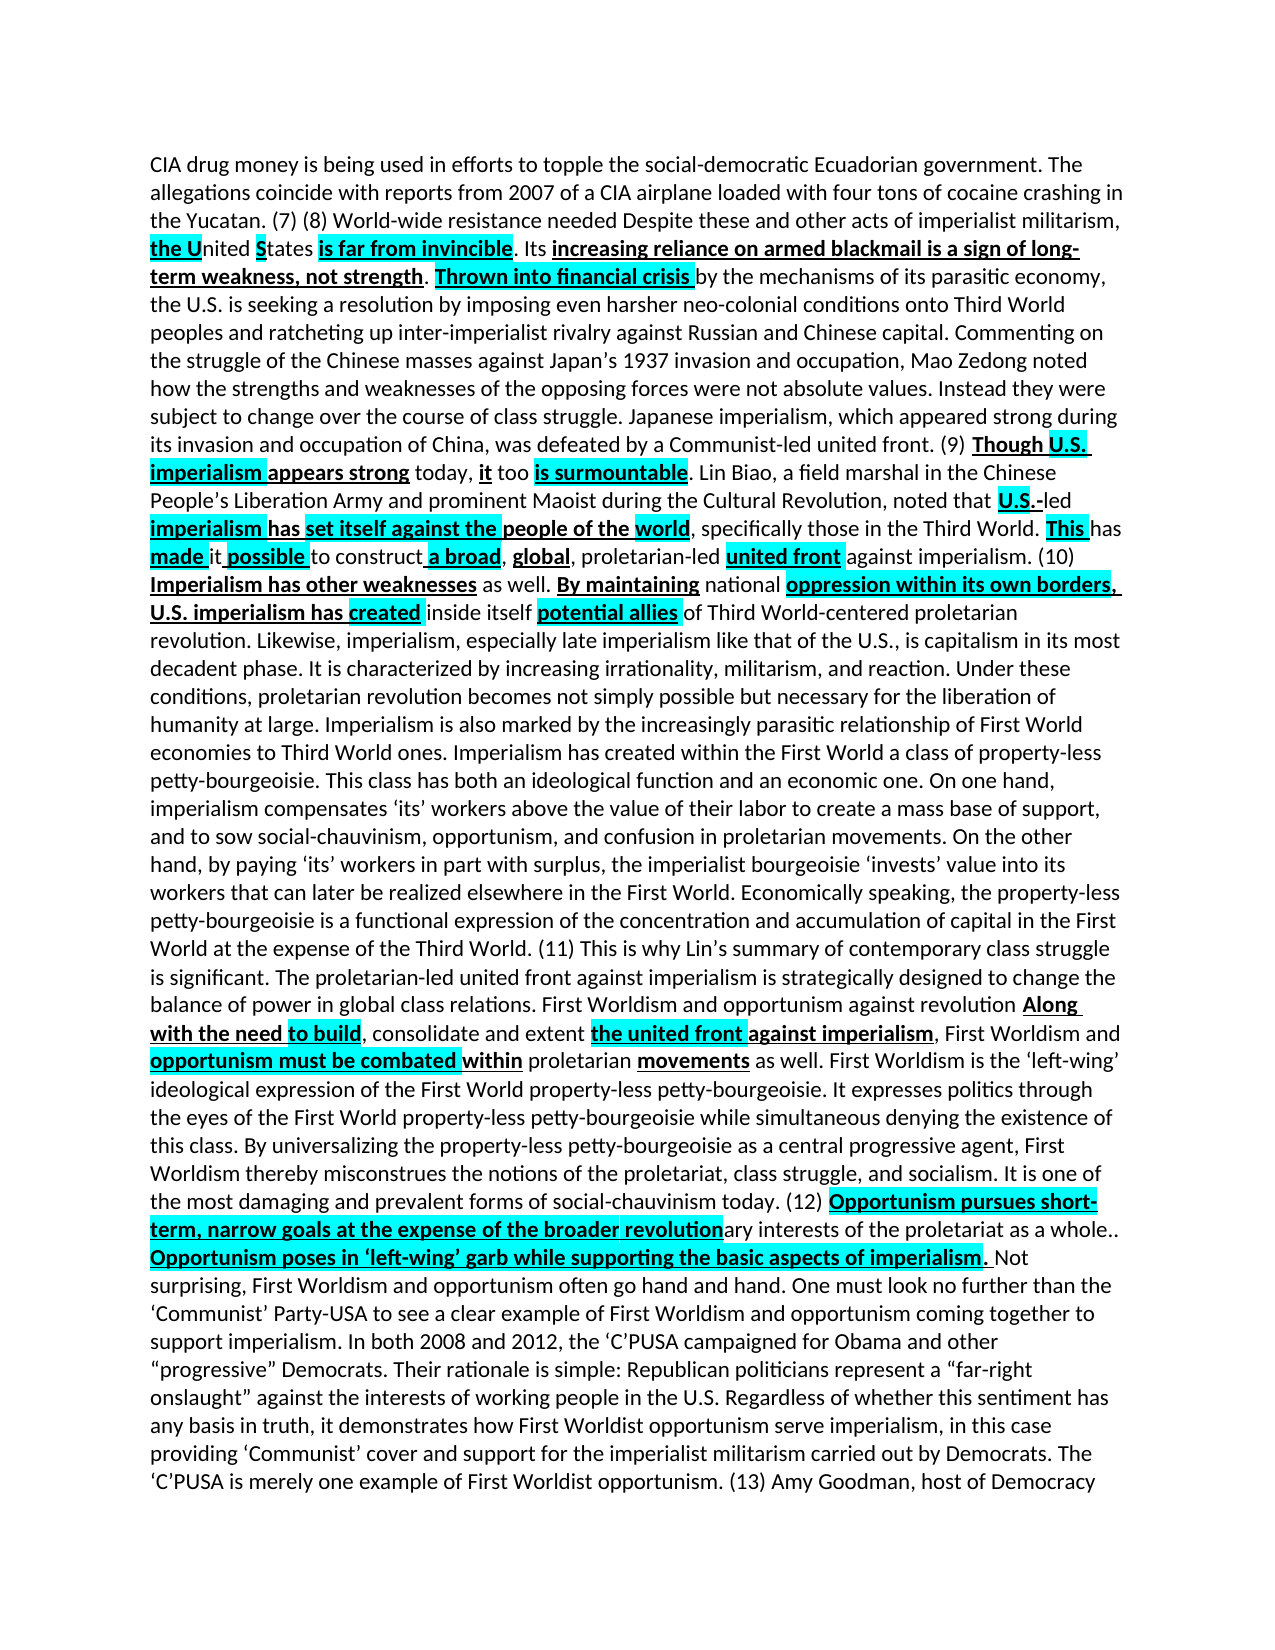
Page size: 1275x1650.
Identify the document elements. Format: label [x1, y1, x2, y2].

text [150, 150, 1125, 1495]
